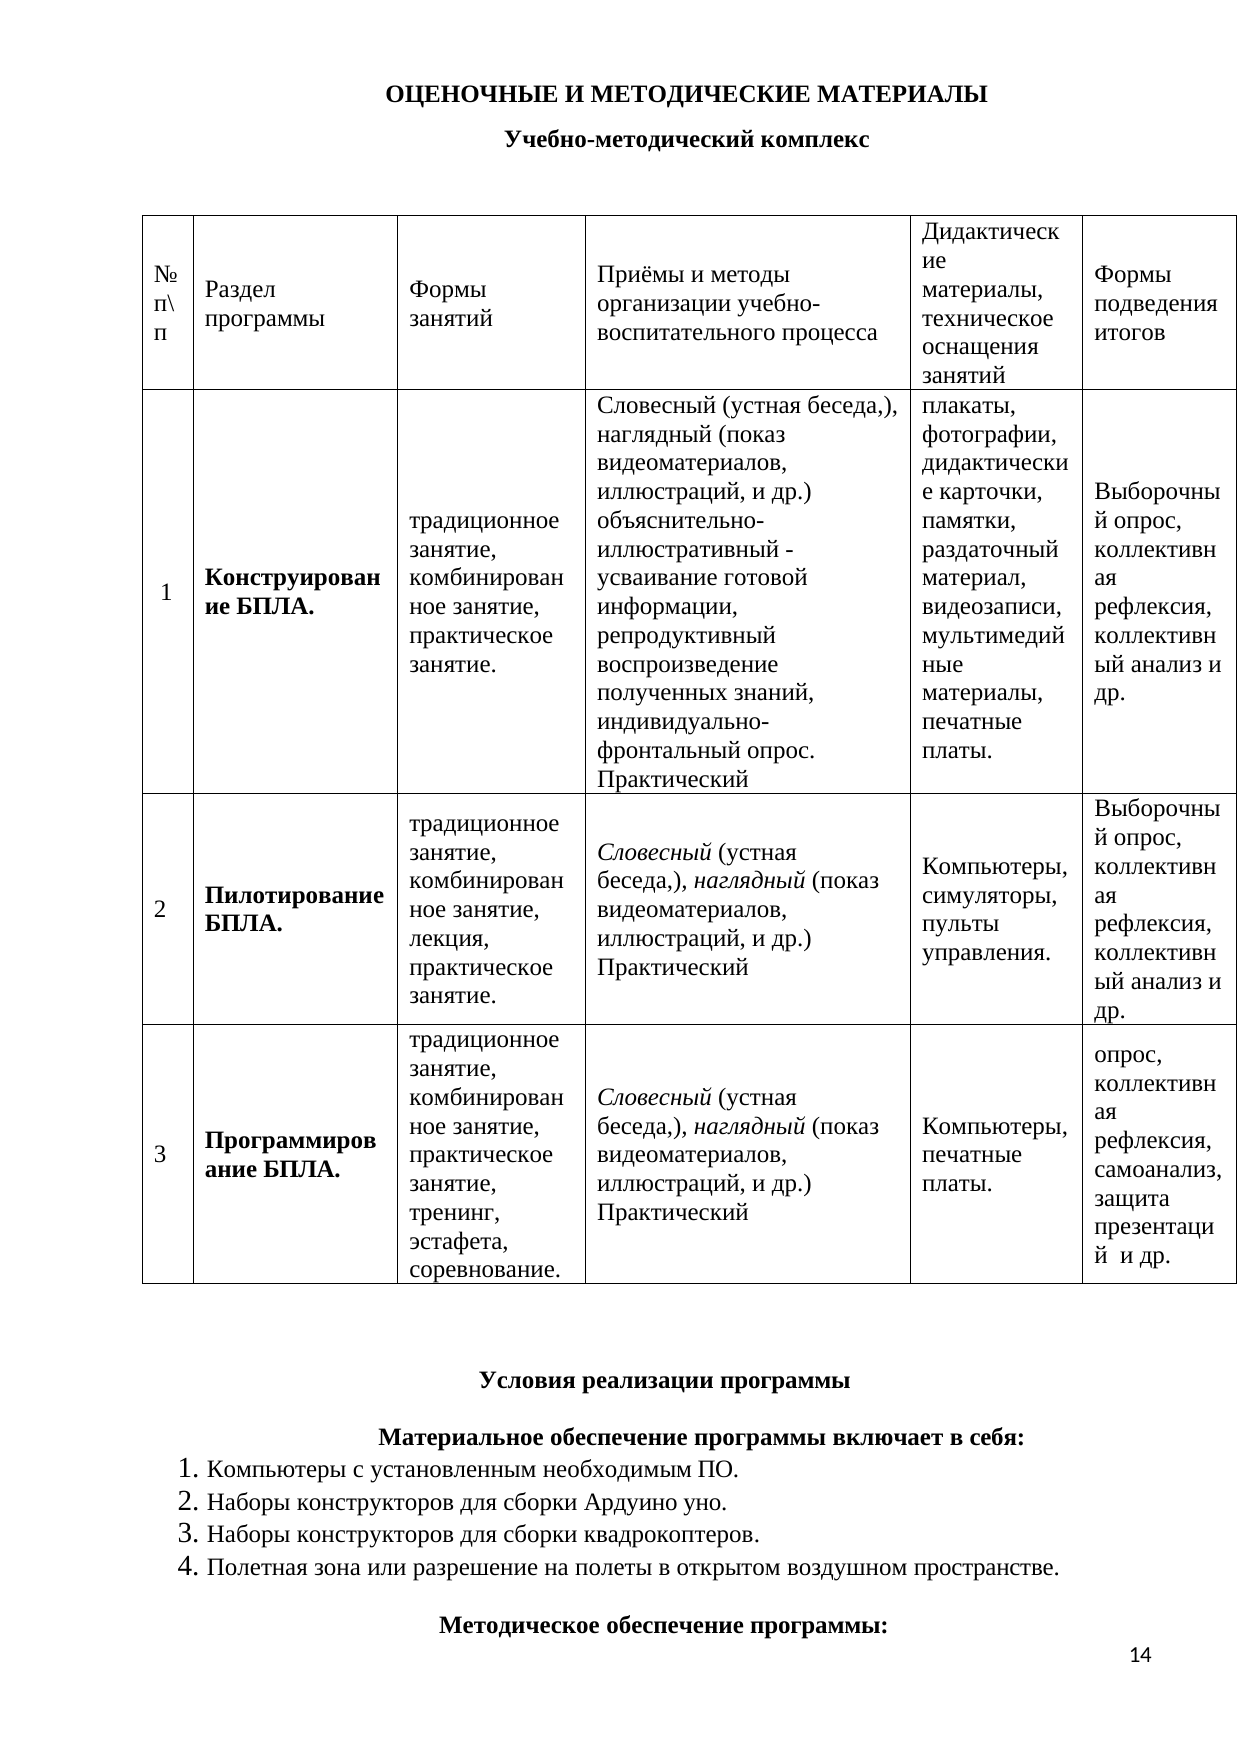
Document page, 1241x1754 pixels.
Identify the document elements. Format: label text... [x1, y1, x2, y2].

text Материальное обеспечение программы включает в себя: [378, 1423, 1211, 1451]
table_cell плакаты, фотографии, дидактические карточки, памятки, раздаточный материал, видеозаписи, мультимедийные материалы, печатные платы. [911, 390, 1082, 792]
list Наборы конструкторов для сборки квадрокоптеров. [177, 1517, 1211, 1549]
text Условия реализации программы [192, 1365, 1136, 1394]
text Учебно-методический комплекс [162, 124, 1211, 153]
table_cell Выборочный опрос, коллективная рефлексия, коллективный анализ и др. [1083, 390, 1236, 792]
table_cell традиционное занятие, комбинированное занятие, практическое занятие, тренинг, эстафета, соревнование. [398, 1025, 585, 1283]
table_header Формы подведения итогов [1083, 216, 1236, 389]
table_cell опрос, коллективная рефлексия, самоанализ, защита презентаций и др. [1083, 1025, 1236, 1283]
subtitle Методическое обеспечение программы: [439, 1611, 1211, 1639]
table_cell Компьютеры, печатные платы. [911, 1025, 1082, 1283]
table_cell Выборочный опрос, коллективная рефлексия, коллективный анализ и др. [1083, 794, 1236, 1023]
list Компьютеры с установленным необходимым ПО. [177, 1451, 1211, 1484]
table_cell Программирование БПЛА. [194, 1025, 397, 1283]
table_header № п\п [143, 216, 193, 389]
table_header Раздел программы [194, 216, 397, 389]
table_cell традиционное занятие, комбинированное занятие, практическое занятие. [398, 390, 585, 792]
table_cell Конструирование БПЛА. [194, 390, 397, 792]
table_cell Словесный (устная беседа,), наглядный (показ видеоматериалов, иллюстраций, и др.) Практический [586, 1025, 910, 1283]
table_cell Словесный (устная беседа,), наглядный (показ видеоматериалов, иллюстраций, и др.) Практический [586, 794, 910, 1023]
table_header Приёмы и методы организации учебно-воспитательного процесса [586, 216, 910, 389]
table_header Дидактические материалы, техническое оснащения занятий [911, 216, 1082, 389]
table_cell Словесный (устная беседа,), наглядный (показ видеоматериалов, иллюстраций, и др.) объяснительно-иллюстративный - усваивание готовой информации, репродуктивный воспроизведение полученных знаний, индивидуально-фронтальный опрос. Практический [586, 390, 910, 792]
table_cell 3 [143, 1025, 193, 1283]
table_cell 1 [143, 390, 193, 792]
table_cell Пилотирование БПЛА. [194, 794, 397, 1023]
list Полетная зона или разрешение на полеты в открытом воздушном пространстве. [177, 1549, 1211, 1582]
table_header Формы занятий [398, 216, 585, 389]
list Наборы конструкторов для сборки Ардуино уно. [177, 1484, 1211, 1517]
table_cell традиционное занятие, комбинированное занятие, лекция, практическое занятие. [398, 794, 585, 1023]
table_cell Компьютеры, симуляторы, пульты управления. [911, 794, 1082, 1023]
text ОЦЕНОЧНЫЕ И МЕТОДИЧЕСКИЕ МАТЕРИАЛЫ [162, 79, 1211, 108]
table_cell 2 [143, 794, 193, 1023]
